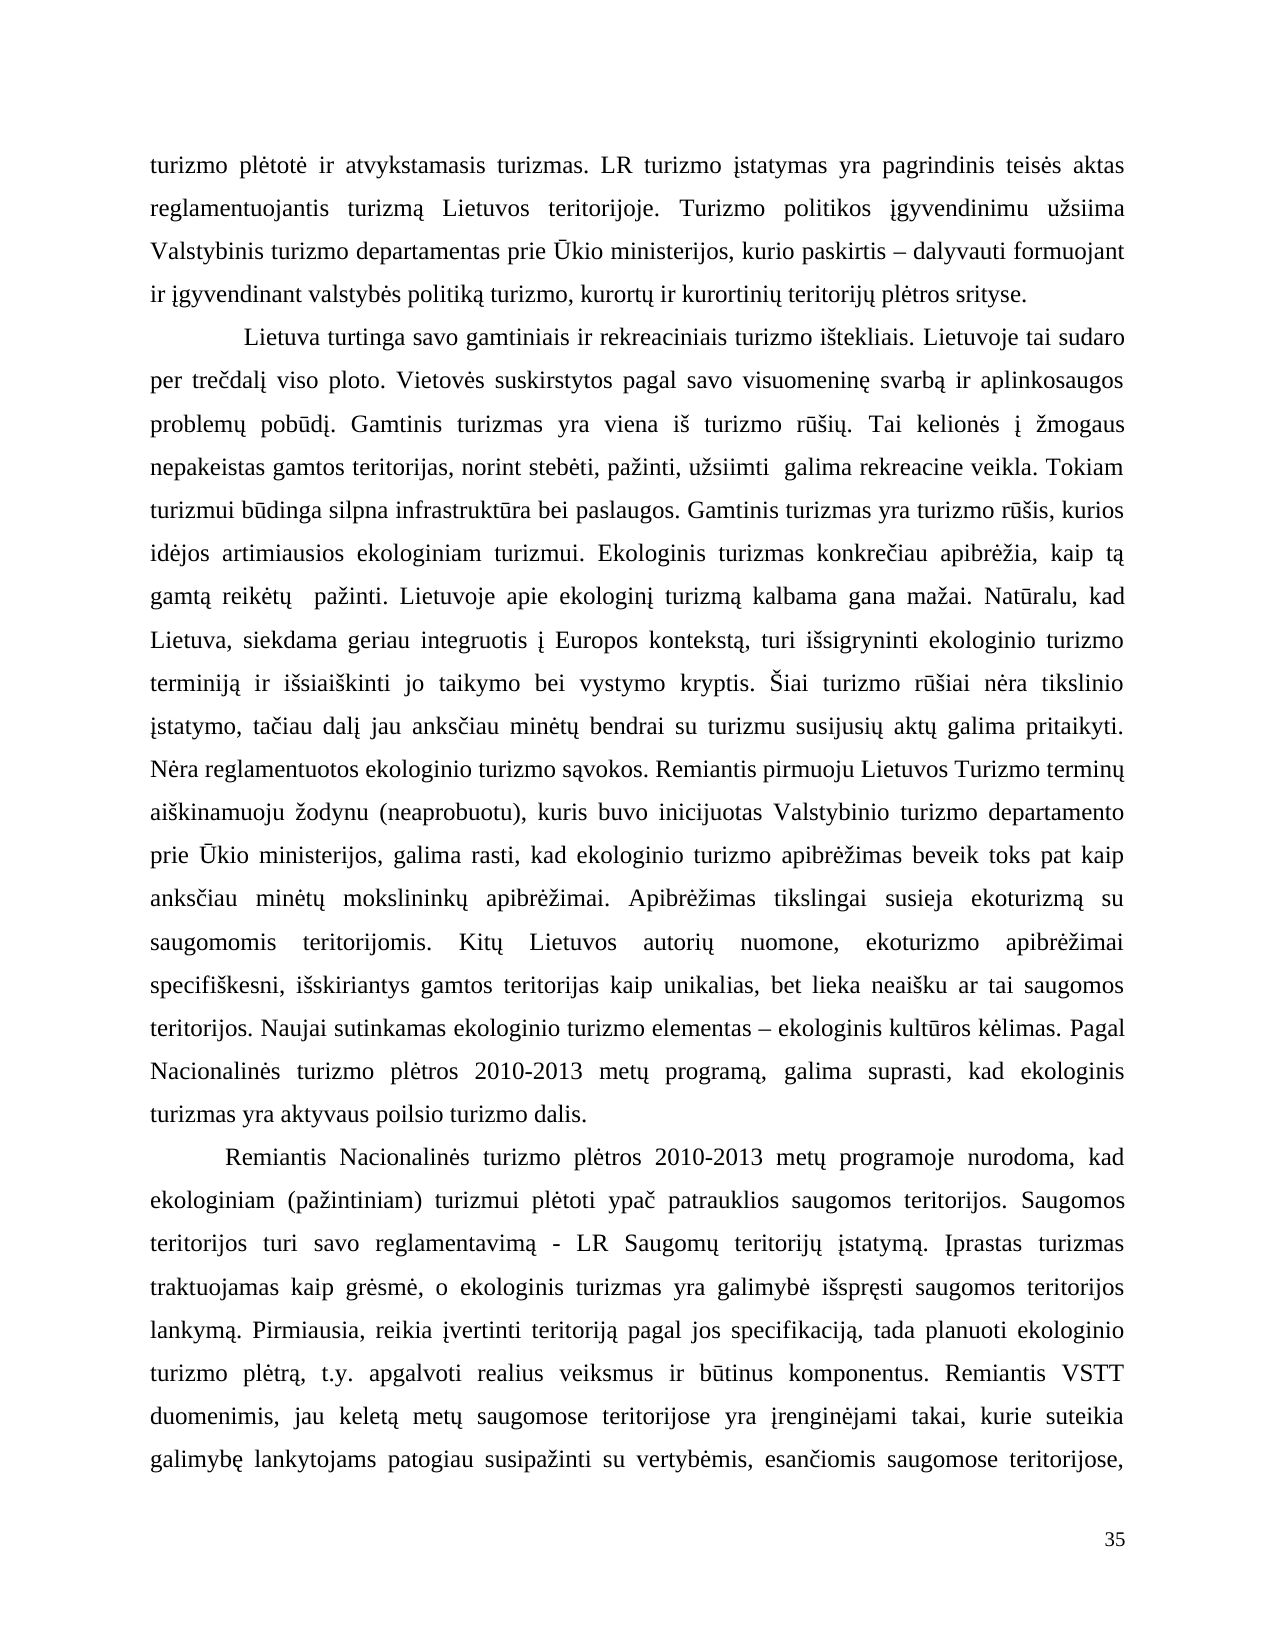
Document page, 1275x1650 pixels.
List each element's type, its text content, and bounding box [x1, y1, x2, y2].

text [150, 150, 1125, 308]
text Lietuva turtinga savo gamtiniais ir rekreaciniais turizmo ištekliais. Lietuvoje tai sudaro per trečdalį viso ploto. Vietovės suskirstytos pagal savo visuomeninę svarbą ir aplinkosaugos problemų pobūdį. Gamtinis turizmas yra viena iš turizmo rūšių. Tai kelionės į žmogaus nepakeistas gamtos teritorijas, norint stebėti, pažinti, užsiimti galima rekreacine veikla. Tokiam turizmui būdinga silpna infrastruktūra bei paslaugos. Gamtinis turizmas yra turizmo rūšis, kurios idėjos artimiausios ekologiniam turizmui. Ekologinis turizmas konkrečiau apibrėžia, kaip tą gamtą reikėtų pažinti. Lietuvoje apie ekologinį turizmą kalbama gana mažai. Natūralu, kad Lietuva, siekdama geriau integruotis į Europos kontekstą, turi išsigryninti ekologinio turizmo terminiją ir išsiaiškinti jo taikymo bei vystymo kryptis. Šiai turizmo rūšiai nėra tikslinio įstatymo, tačiau dalį jau anksčiau minėtų bendrai su turizmu susijusių aktų galima pritaikyti. Nėra reglamentuotos ekologinio turizmo sąvokos. Remiantis pirmuoju Lietuvos Turizmo terminų aiškinamuoju žodynu (neaprobuotu), kuris buvo inicijuotas Valstybinio turizmo departamento prie Ūkio ministerijos, galima rasti, kad ekologinio turizmo apibrėžimas beveik toks pat kaip anksčiau minėtų mokslininkų apibrėžimai. Apibrėžimas tikslingai susieja ekoturizmą su saugomomis teritorijomis. Kitų Lietuvos autorių nuomone, ekoturizmo apibrėžimai specifiškesni, išskiriantys gamtos teritorijas kaip unikalias, bet lieka neaišku ar tai saugomos teritorijos. Naujai sutinkamas ekologinio turizmo elementas – ekologinis kultūros kėlimas. Pagal Nacionalinės turizmo plėtros 2010-2013 metų programą, galima suprasti, kad ekologinis turizmas yra aktyvaus poilsio turizmo dalis. [150, 322, 1125, 1128]
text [150, 1142, 1125, 1473]
